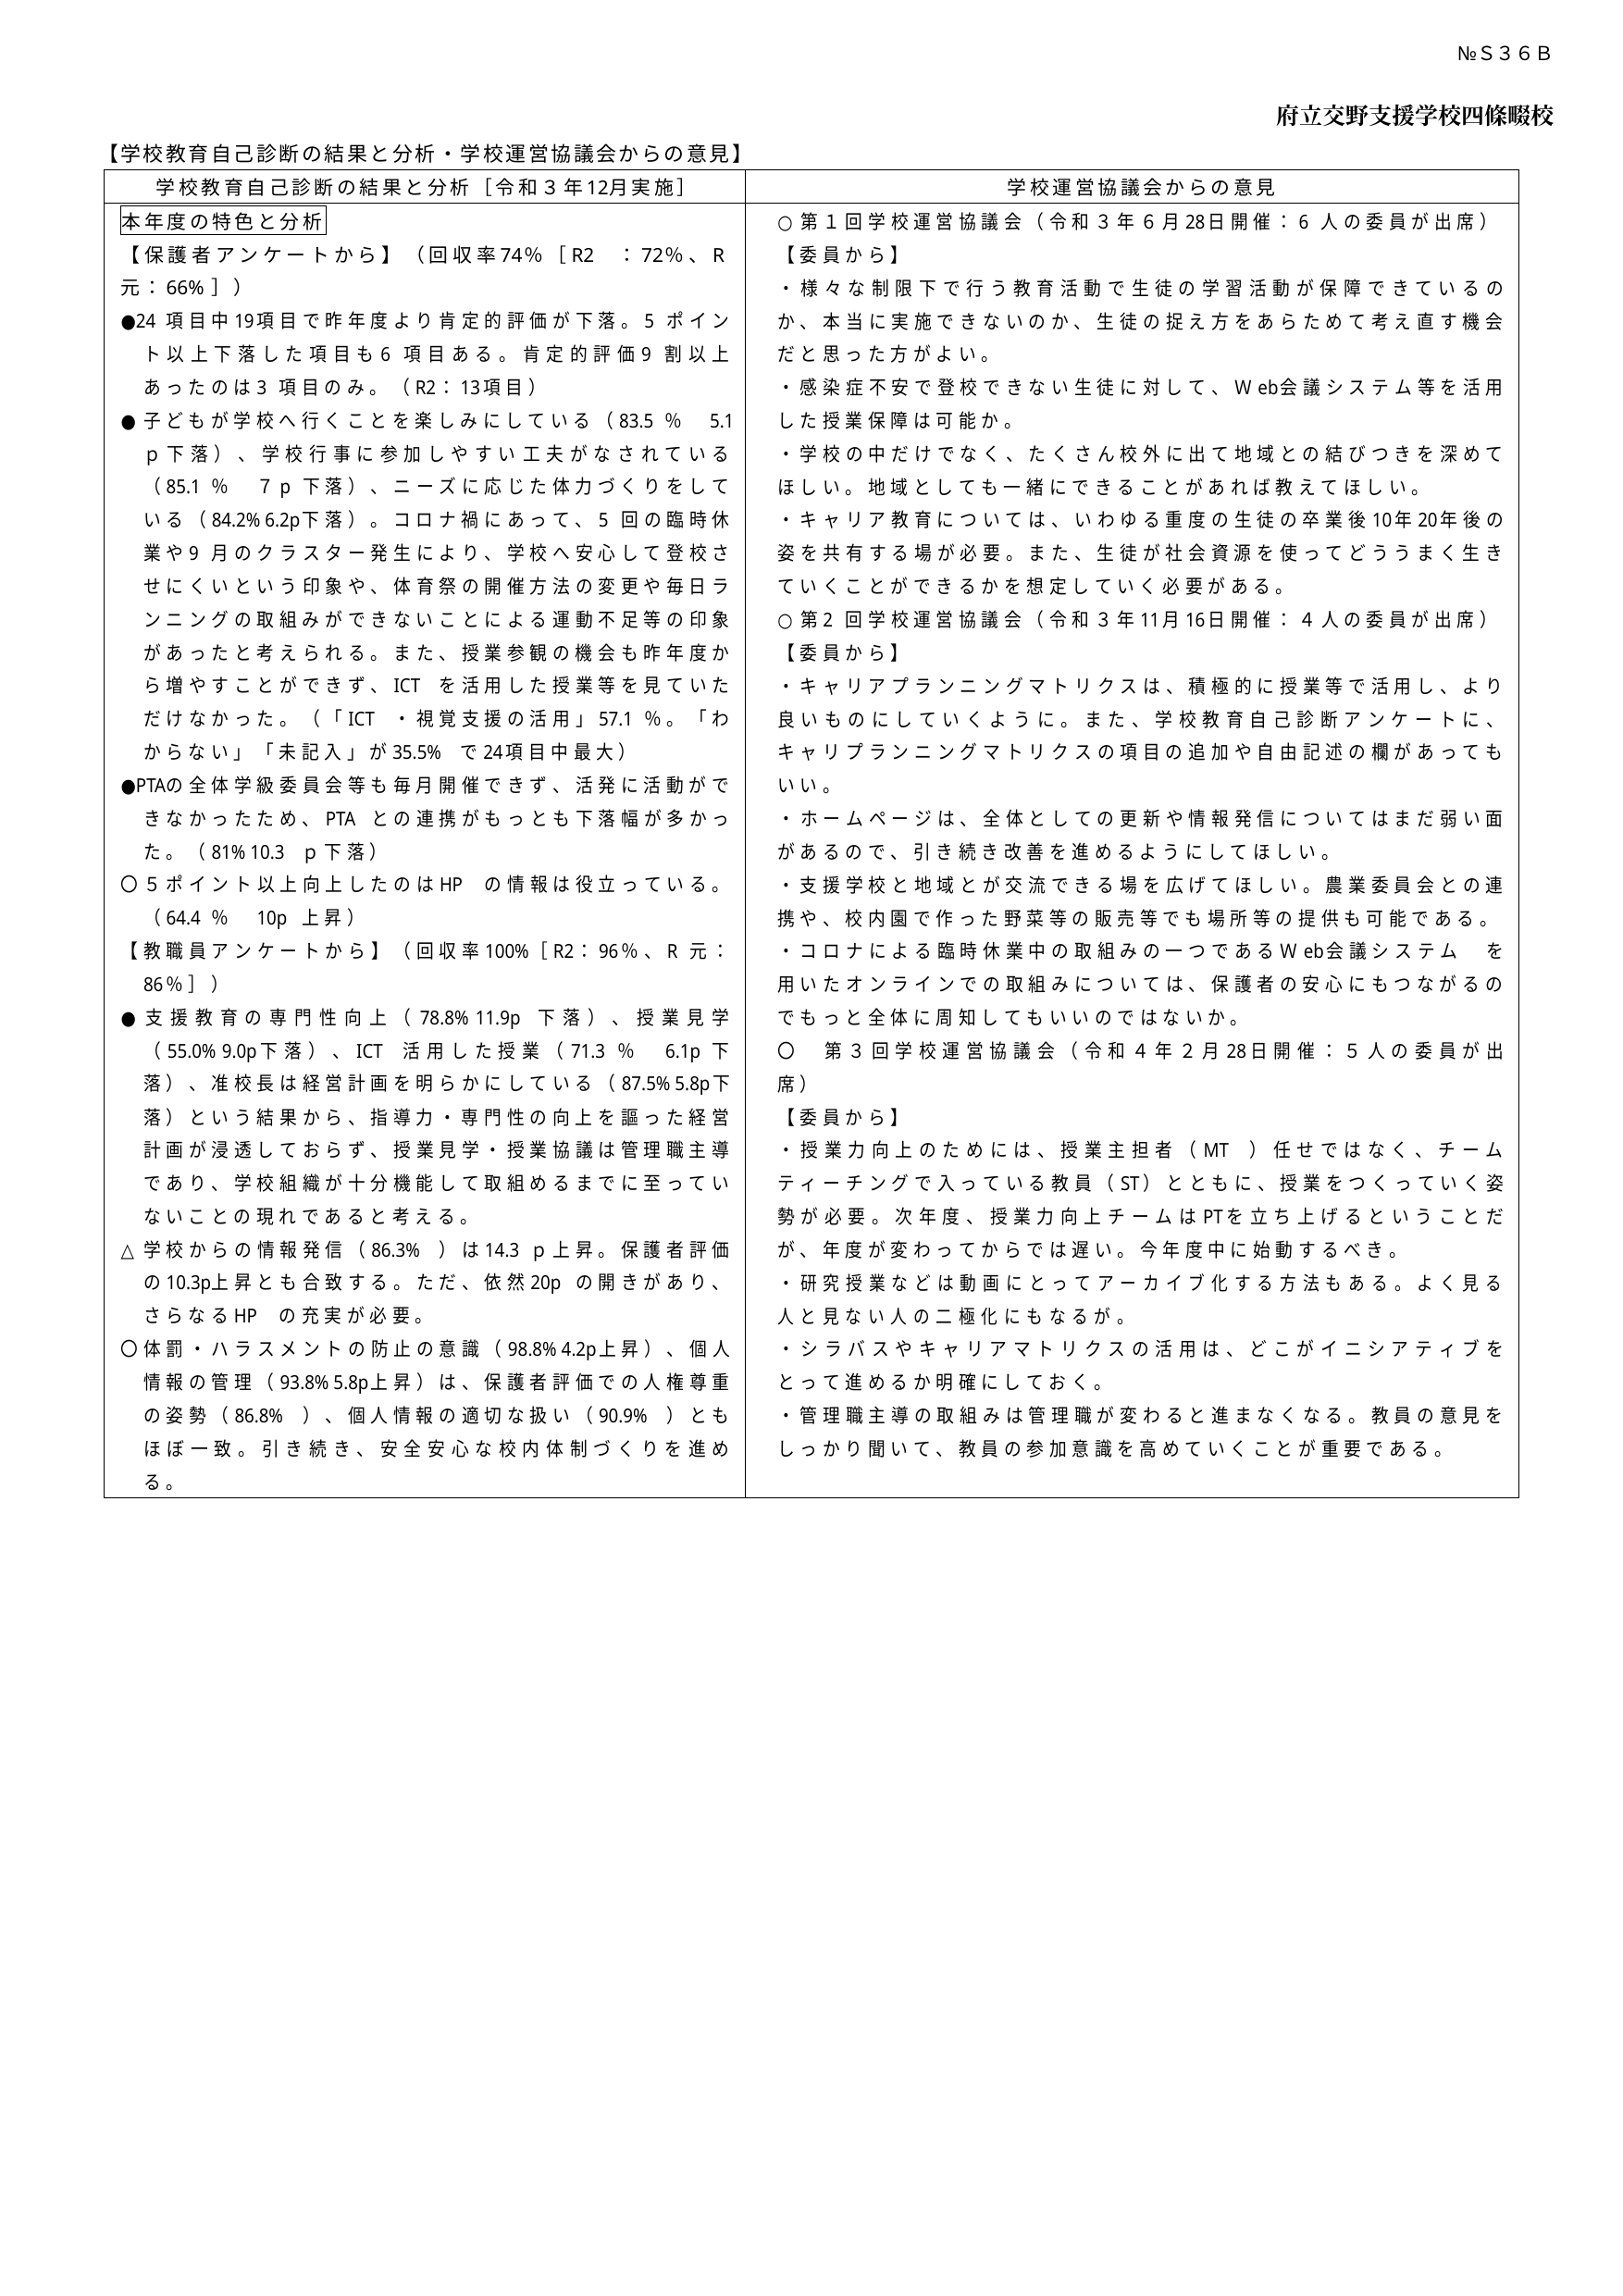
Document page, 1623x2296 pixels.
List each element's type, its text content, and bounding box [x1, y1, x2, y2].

table_cell 本年度の特色と分析 【保護者アンケートから】（回収率74％［R2：72％、R元：66%］） ●24項目中19項目で昨年度より肯定的評価が下落。5ポイント以上下落した項目も6項目ある。肯定的評価9割以上あったのは3項目のみ。（R2：13項目） ●子どもが学校へ行くことを楽しみにしている（83.5％ 5.1ｐ下落）、学校行事に参加しやすい工夫がなされている（85.1％ ７p下落）、ニーズに応じた体力づくりをしている（84.2% 6.2p下落）。コロナ禍にあって、5回の臨時休業や9月のクラスター発生により、学校へ安心して登校させにくいという印象や、体育祭の開催方法の変更や毎日ランニングの取組みができないことによる運動不足等の印象があったと考えられる。また、授業参観の機会も昨年度から増やすことができず、ICTを活用した授業等を見ていただけなかった。（「ICT・視覚支援の活用」57.1％。「わからない」「未記入」が35.5%で24項目中最大） ●PTAの全体学級委員会等も毎月開催できず、活発に活動ができなかったため、PTAとの連携がもっとも下落幅が多かった。（81% 10.3ｐ下落） 〇５ポイント以上向上したのはHPの情報は役立っている。（64.4％ 10p上昇） 【教職員アンケートから】（回収率100%［R2：96％、R元：86％］） ●支援教育の専門性向上（78.8% 11.9p下落）、授業見学（55.0% 9.0p下落）、ICT活用した授業（71.3％ 6.1p下落）、准校長は経営計画を明らかにしている（87.5% 5.8p下落）という結果から、指導力・専門性の向上を謳った経営計画が浸透しておらず、授業見学・授業協議は管理職主導であり、学校組織が十分機能して取組めるまでに至っていないことの現れであると考える。 △学校からの情報発信（86.3%）は14.3ｐ上昇。保護者評価の10.3p上昇とも合致する。ただ、依然20pの開きがあり、さらなるHPの充実が必要。 〇体罰・ハラスメントの防止の意識（98.8% 4.2p上昇）、個人情報の管理（93.8% 5.8p上昇）は、保護者評価での人権尊重の姿勢（86.8%）、個人情報の適切な扱い（90.9%）ともほぼ一致。引き続き、安全安心な校内体制づくりを進める。 [105, 204, 745, 1497]
table_header 学校運営協議会からの意見 [746, 170, 1518, 203]
table_cell ○ 第１回学校運営協議会（令和３年６月28日開催：6人の委員が出席） 【委員から】 ・様々な制限下で行う教育活動で生徒の学習活動が保障できているのか、本当に実施できないのか、生徒の捉え方をあらためて考え直す機会だと思った方がよい。 ・感染症不安で登校できない生徒に対して、Ｗeb会議システム等を活用した授業保障は可能か。 ・学校の中だけでなく、たくさん校外に出て地域との結びつきを深めてほしい。地域としても一緒にできることがあれば教えてほしい。 ・キャリア教育については、いわゆる重度の生徒の卒業後10年20年後の姿を共有する場が必要。また、生徒が社会資源を使ってどううまく生きていくことができるかを想定していく必要がある。 ○ 第2回学校運営協議会（令和３年11月16日開催：４人の委員が出席） 【委員から】 ・キャリアプランニングマトリクスは、積極的に授業等で活用し、より良いものにしていくように。また、学校教育自己診断アンケートに、キャリプランニングマトリクスの項目の追加や自由記述の欄があってもいい。 ・ホームページは、全体としての更新や情報発信についてはまだ弱い面があるので、引き続き改善を進めるようにしてほしい。 ・支援学校と地域とが交流できる場を広げてほしい。農業委員会との連携や、校内園で作った野菜等の販売等でも場所等の提供も可能である。 ・コロナによる臨時休業中の取組みの一つであるＷeb会議システム を用いたオンラインでの取組みについては、保護者の安心にもつながるのでもっと全体に周知してもいいのではないか。 〇 第３回学校運営協議会（令和４年２月28日開催：５人の委員が出席） 【委員から】 ・授業力向上のためには、授業主担者（MT）任せではなく、チームティーチングで入っている教員（ST）とともに、授業をつくっていく姿勢が必要。次年度、授業力向上チームはPTを立ち上げるということだが、年度が変わってからでは遅い。今年度中に始動するべき。 ・研究授業などは動画にとってアーカイブ化する方法もある。よく見る人と見ない人の二極化にもなるが。 ・シラバスやキャリアマトリクスの活用は、どこがイニシアティブをとって進めるか明確にしておく。 ・管理職主導の取組みは管理職が変わると進まなくなる。教員の意見をしっかり聞いて、教員の参加意識を高めていくことが重要である。 [746, 204, 1518, 1497]
table_header 学校教育自己診断の結果と分析［令和３年12月実施］ [105, 170, 745, 203]
text 【学校教育自己診断の結果と分析・学校運営協議会からの意見】 [7, 136, 1547, 168]
